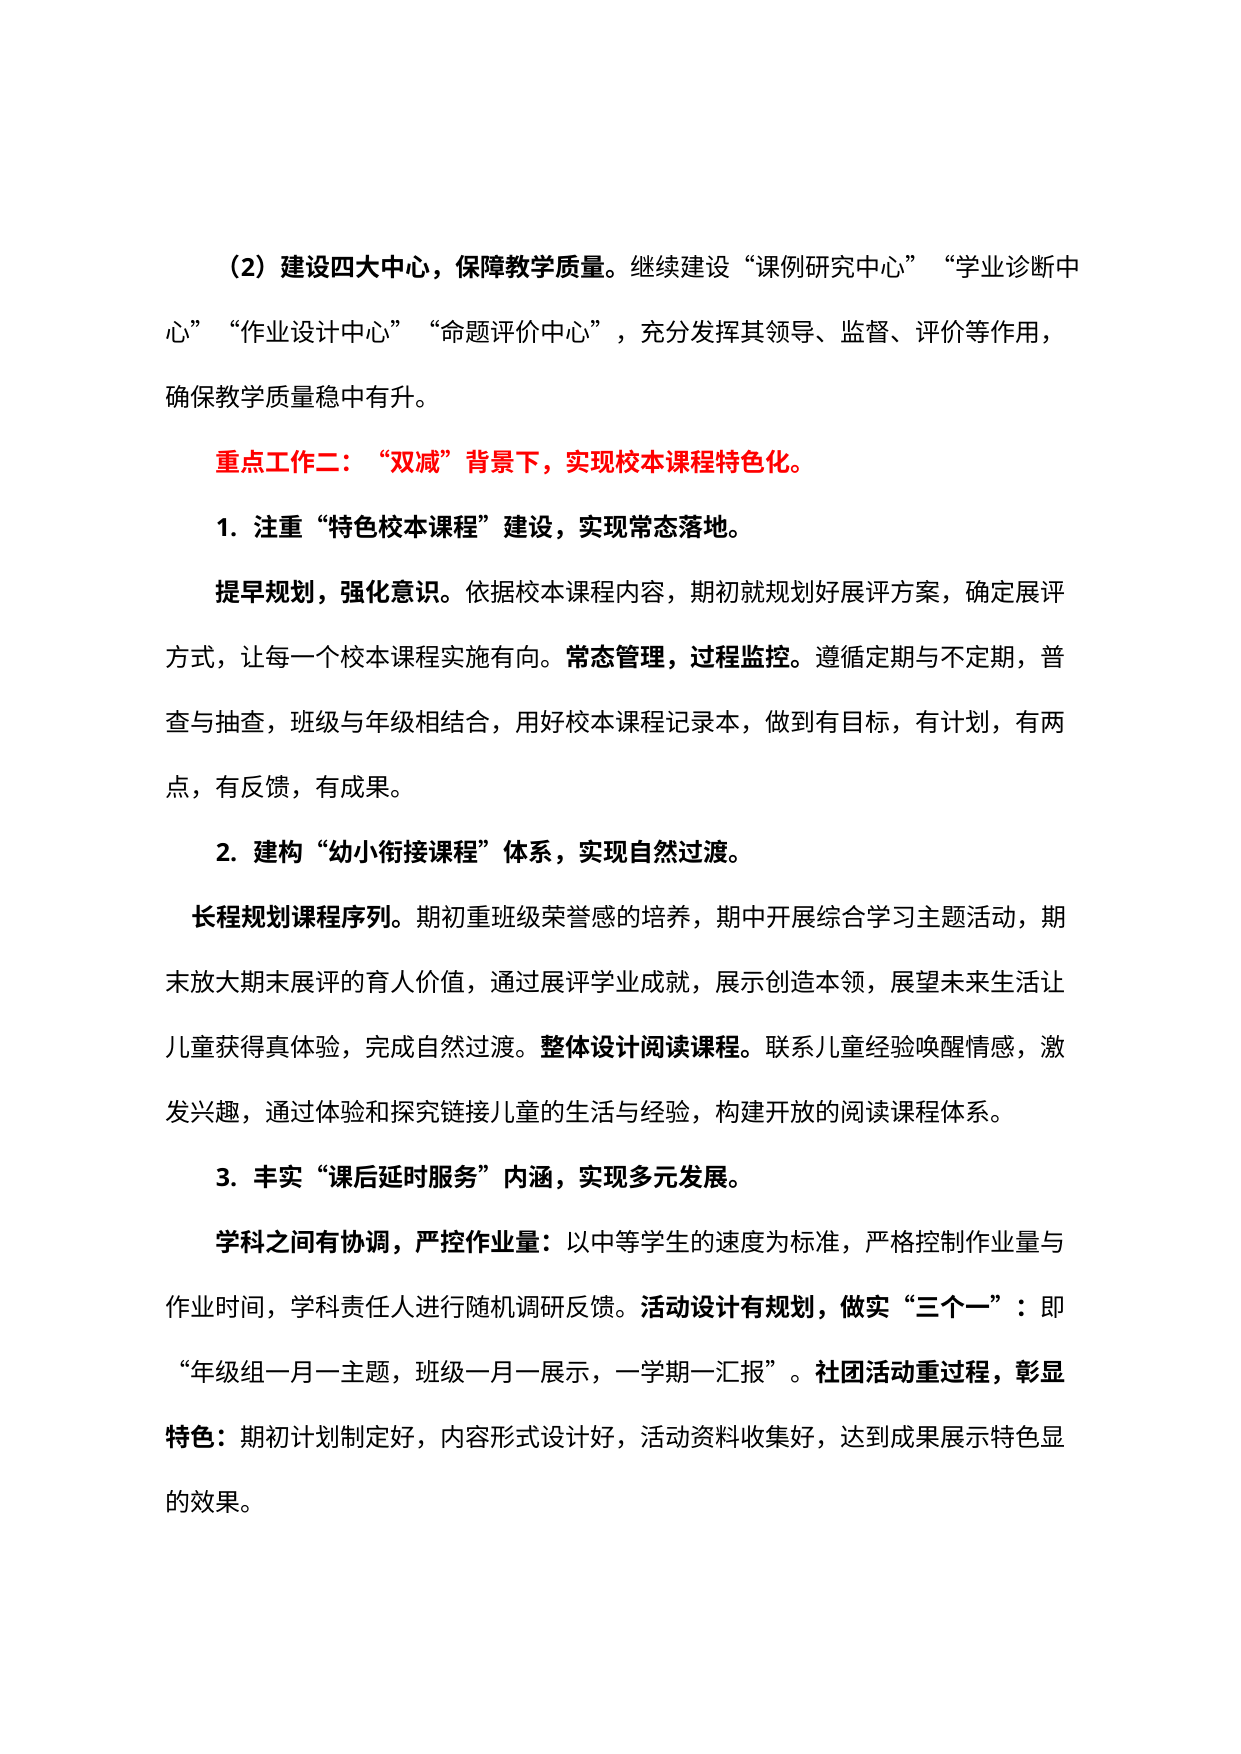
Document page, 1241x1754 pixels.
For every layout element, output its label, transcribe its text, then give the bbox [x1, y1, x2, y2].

list 学科之间有协调，严控作业量：以中等学生的速度为标准，严格控制作业量与作业时间，学科责任人进行随机调研反馈。活动设计有规划，做实“三个一”：即“年级组一月一主题，班级一月一展示，一学期一汇报”。社团活动重过程，彰显特色：期初计划制定好，内容形式设计好，活动资料收集好，达到成果展示特色显的效果。 [165, 1208, 1087, 1533]
list 建构“幼小衔接课程”体系，实现自然过渡。 [165, 818, 1087, 883]
list 丰实“课后延时服务”内涵，实现多元发展。 [165, 1143, 1087, 1208]
list 长程规划课程序列。期初重班级荣誉感的培养，期中开展综合学习主题活动，期末放大期末展评的育人价值，通过展评学业成就，展示创造本领，展望未来生活让儿童获得真体验，完成自然过渡。整体设计阅读课程。联系儿童经验唤醒情感，激发兴趣，通过体验和探究链接儿童的生活与经验，构建开放的阅读课程体系。 [165, 883, 1087, 1143]
list 重点工作二：“双减”背景下，实现校本课程特色化。 [165, 428, 1087, 493]
list 注重“特色校本课程”建设，实现常态落地。 [165, 493, 1087, 558]
list （2）建设四大中心，保障教学质量。继续建设“课例研究中心”“学业诊断中心”“作业设计中心”“命题评价中心”，充分发挥其领导、监督、评价等作用，确保教学质量稳中有升。 [165, 233, 1087, 428]
list 提早规划，强化意识。依据校本课程内容，期初就规划好展评方案，确定展评方式，让每一个校本课程实施有向。常态管理，过程监控。遵循定期与不定期，普查与抽查，班级与年级相结合，用好校本课程记录本，做到有目标，有计划，有两点，有反馈，有成果。 [165, 558, 1087, 818]
